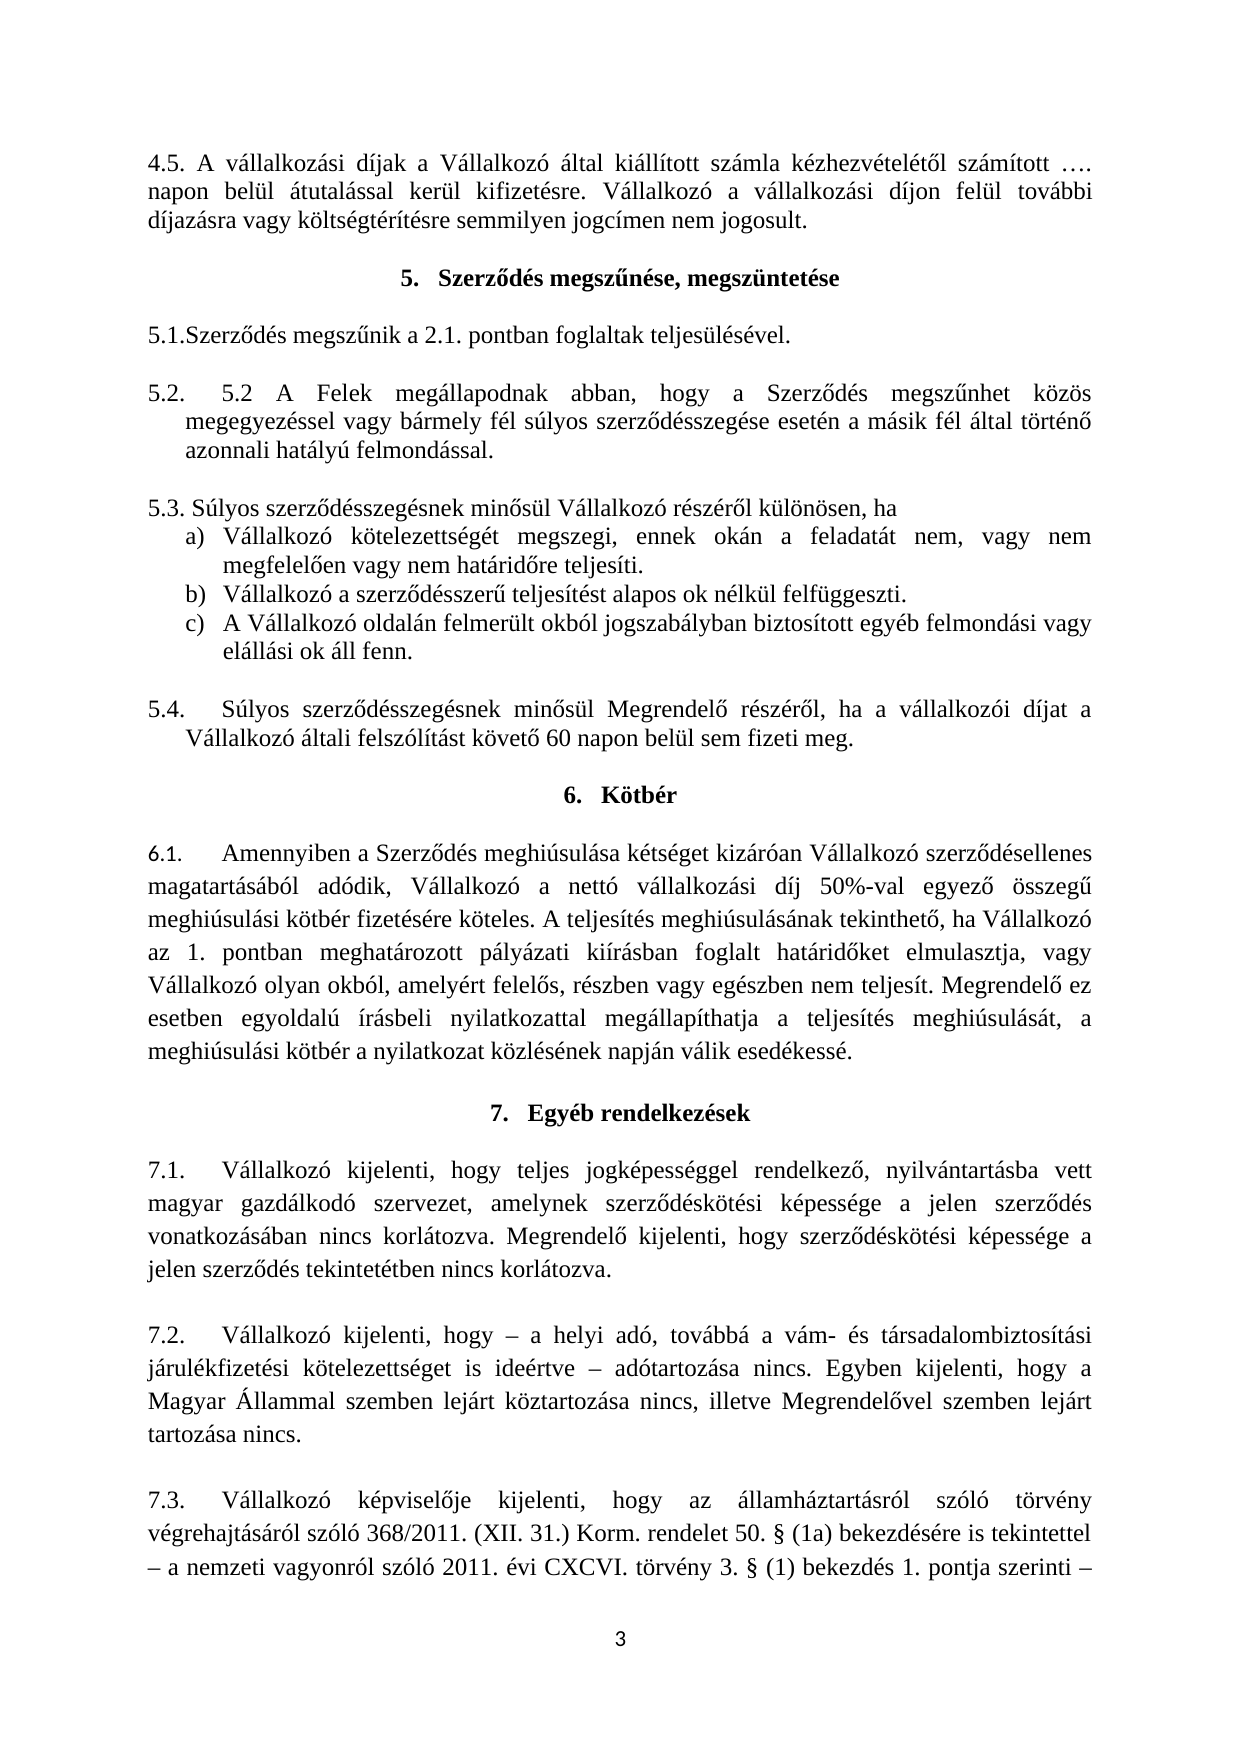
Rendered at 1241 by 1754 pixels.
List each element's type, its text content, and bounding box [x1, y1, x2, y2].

list Vállalkozó kötelezettségét megszegi, ennek okán a feladatát nem, vagy nem megfelelően vagy nem határidőre teljesíti. [185, 521, 1093, 579]
list Szerződés megszűnése, megszüntetése [148, 263, 1093, 291]
list Amennyiben a Szerződés meghiúsulása kétséget kizáróan Vállalkozó szerződésellenes magatartásából adódik, Vállalkozó a nettó vállalkozási díj 50%-val egyező összegű meghiúsulási kötbér fizetésére köteles. A teljesítés meghiúsulásának tekinthető, ha Vállalkozó az 1. pontban meghatározott pályázati kiírásban foglalt határidőket elmulasztja, vagy Vállalkozó olyan okból, amelyért felelős, részben vagy egészben nem teljesít. Megrendelő ez esetben egyoldalú írásbeli nyilatkozattal megállapíthatja a teljesítés meghiúsulását, a meghiúsulási kötbér a nyilatkozat közlésének napján válik esedékessé. [148, 838, 1093, 1065]
list Kötbér [148, 780, 1093, 809]
list Egyéb rendelkezések [148, 1098, 1093, 1127]
list Vállalkozó a szerződésszerű teljesítést alapos ok nélkül felfüggeszti. [185, 579, 1093, 608]
list 5.2 A Felek megállapodnak abban, hogy a Szerződés megszűnhet közös megegyezéssel vagy bármely fél súlyos szerződésszegése esetén a másik fél által történő azonnali hatályú felmondással. [148, 378, 1093, 464]
list A Vállalkozó oldalán felmerült okból jogszabályban biztosított egyéb felmondási vagy elállási ok áll fenn. [185, 608, 1093, 665]
list Súlyos szerződésszegésnek minősül Megrendelő részéről, ha a vállalkozói díjat a Vállalkozó általi felszólítást követő 60 napon belül sem fizeti meg. [148, 694, 1093, 751]
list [148, 1486, 1093, 1580]
text 5.1.Szerződés megszűnik a 2.1. pontban foglaltak teljesülésével. [148, 320, 1093, 349]
text 5.3. Súlyos szerződésszegésnek minősül Vállalkozó részéről különösen, ha [148, 493, 1093, 521]
list Vállalkozó kijelenti, hogy – a helyi adó, továbbá a vám- és társadalombiztosítási járulékfizetési kötelezettséget is ideértve – adótartozása nincs. Egyben kijelenti, hogy a Magyar Állammal szemben lejárt köztartozása nincs, illetve Megrendelővel szemben lejárt tartozása nincs. [148, 1320, 1093, 1448]
list Vállalkozó kijelenti, hogy teljes jogképességgel rendelkező, nyilvántartásba vett magyar gazdálkodó szervezet, amelynek szerződéskötési képessége a jelen szerződés vonatkozásában nincs korlátozva. Megrendelő kijelenti, hogy szerződéskötési képessége a jelen szerződés tekintetétben nincs korlátozva. [148, 1155, 1093, 1283]
text 4.5. A vállalkozási díjak a Vállalkozó által kiállított számla kézhezvételétől számított …. napon belül átutalással kerül kifizetésre. Vállalkozó a vállalkozási díjon felül további díjazásra vagy költségtérítésre semmilyen jogcímen nem jogosult. [148, 148, 1093, 234]
